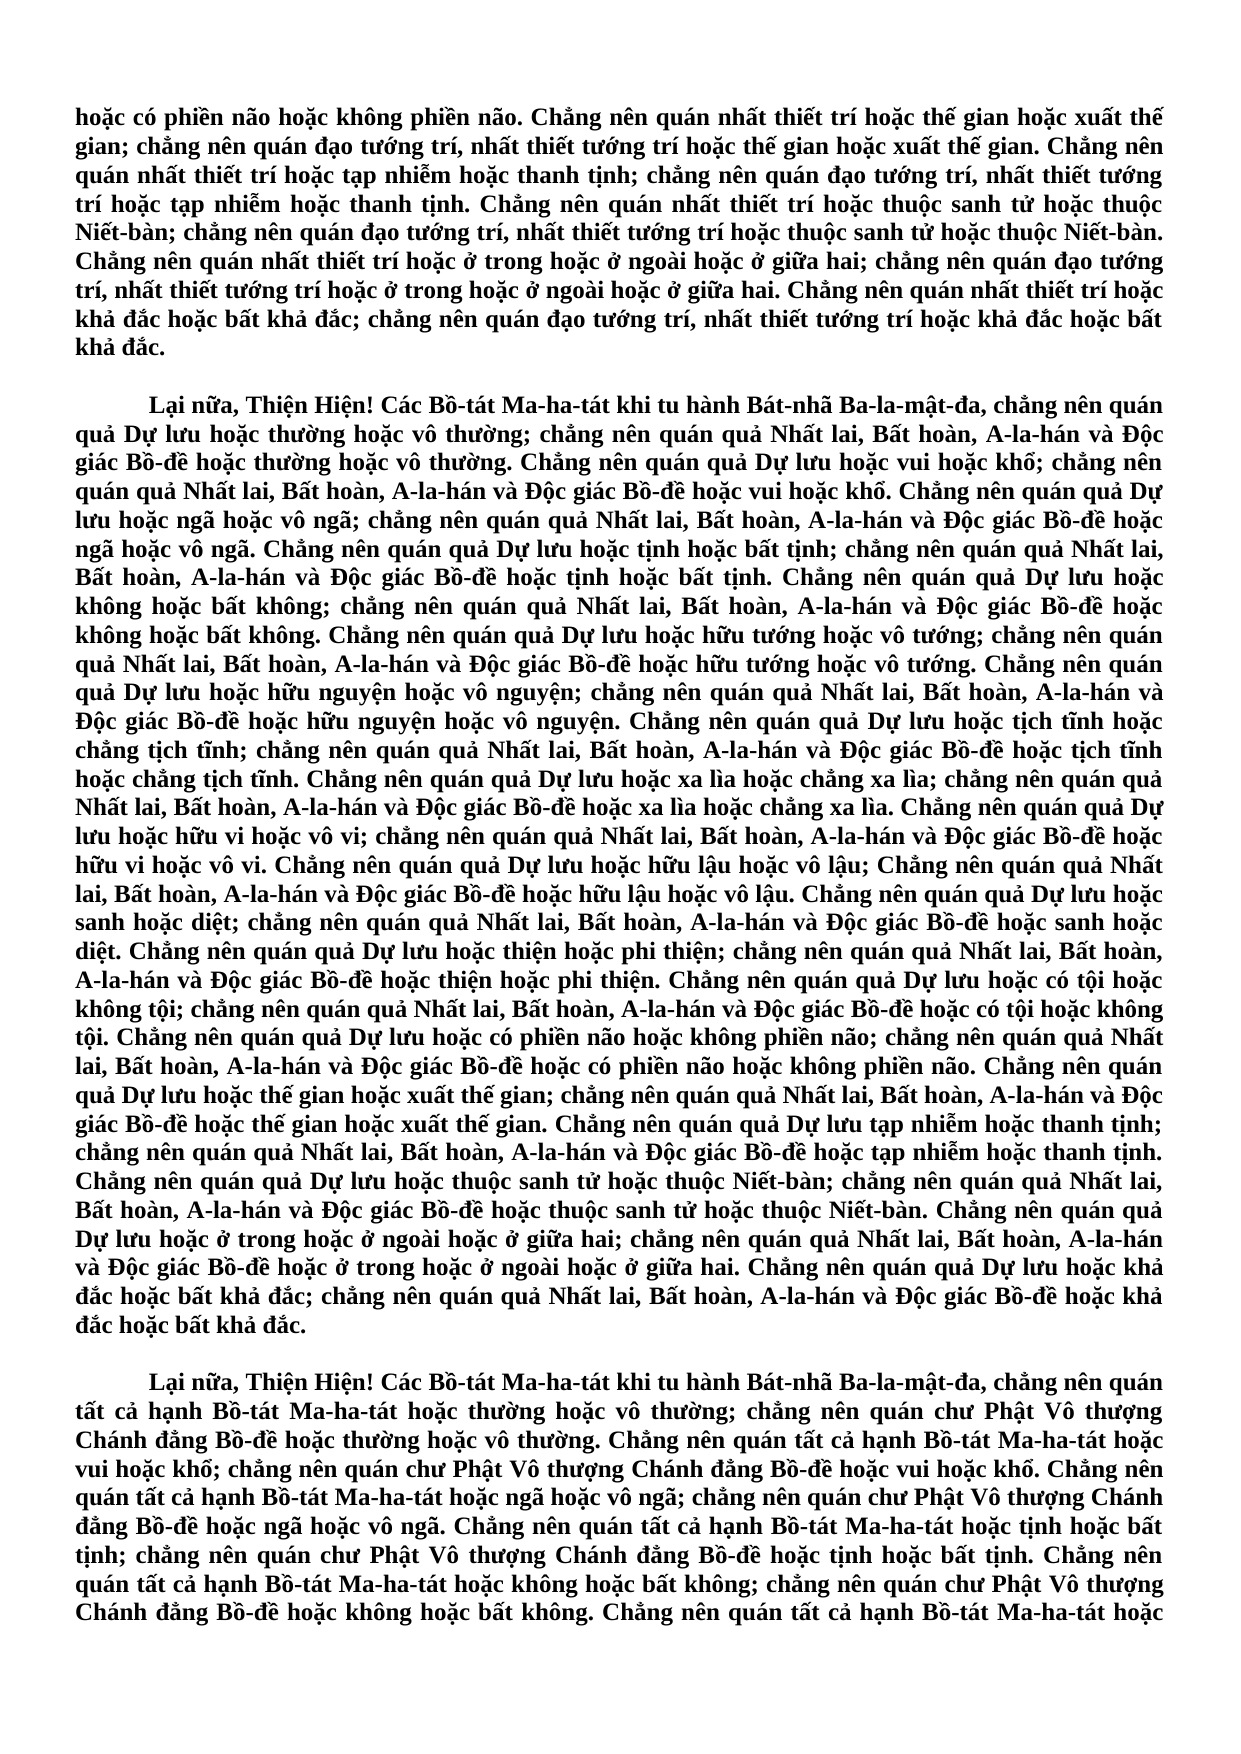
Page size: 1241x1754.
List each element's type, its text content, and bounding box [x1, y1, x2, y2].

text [75, 1367, 1165, 1626]
text Lại nữa, Thiện Hiện! Các Bồ-tát Ma-ha-tát khi tu hành Bát-nhã Ba-la-mật-đa, chẳng nên quán quả Dự lưu hoặc thường hoặc vô thường; chẳng nên quán quả Nhất lai, Bất hoàn, A-la-hán và Độc giác Bồ-đề hoặc thường hoặc vô thường. Chẳng nên quán quả Dự lưu hoặc vui hoặc khổ; chẳng nên quán quả Nhất lai, Bất hoàn, A-la-hán và Độc giác Bồ-đề hoặc vui hoặc khổ. Chẳng nên quán quả Dự lưu hoặc ngã hoặc vô ngã; chẳng nên quán quả Nhất lai, Bất hoàn, A-la-hán và Độc giác Bồ-đề hoặc ngã hoặc vô ngã. Chẳng nên quán quả Dự lưu hoặc tịnh hoặc bất tịnh; chẳng nên quán quả Nhất lai, Bất hoàn, A-la-hán và Độc giác Bồ-đề hoặc tịnh hoặc bất tịnh. Chẳng nên quán quả Dự lưu hoặc không hoặc bất không; chẳng nên quán quả Nhất lai, Bất hoàn, A-la-hán và Độc giác Bồ-đề hoặc không hoặc bất không. Chẳng nên quán quả Dự lưu hoặc hữu tướng hoặc vô tướng; chẳng nên quán quả Nhất lai, Bất hoàn, A-la-hán và Độc giác Bồ-đề hoặc hữu tướng hoặc vô tướng. Chẳng nên quán quả Dự lưu hoặc hữu nguyện hoặc vô nguyện; chẳng nên quán quả Nhất lai, Bất hoàn, A-la-hán và Độc giác Bồ-đề hoặc hữu nguyện hoặc vô nguyện. Chẳng nên quán quả Dự lưu hoặc tịch tĩnh hoặc chẳng tịch tĩnh; chẳng nên quán quả Nhất lai, Bất hoàn, A-la-hán và Độc giác Bồ-đề hoặc tịch tĩnh hoặc chẳng tịch tĩnh. Chẳng nên quán quả Dự lưu hoặc xa lìa hoặc chẳng xa lìa; chẳng nên quán quả Nhất lai, Bất hoàn, A-la-hán và Độc giác Bồ-đề hoặc xa lìa hoặc chẳng xa lìa. Chẳng nên quán quả Dự lưu hoặc hữu vi hoặc vô vi; chẳng nên quán quả Nhất lai, Bất hoàn, A-la-hán và Độc giác Bồ-đề hoặc hữu vi hoặc vô vi. Chẳng nên quán quả Dự lưu hoặc hữu lậu hoặc vô lậu; Chẳng nên quán quả Nhất lai, Bất hoàn, A-la-hán và Độc giác Bồ-đề hoặc hữu lậu hoặc vô lậu. Chẳng nên quán quả Dự lưu hoặc sanh hoặc diệt; chẳng nên quán quả Nhất lai, Bất hoàn, A-la-hán và Độc giác Bồ-đề hoặc sanh hoặc diệt. Chẳng nên quán quả Dự lưu hoặc thiện hoặc phi thiện; chẳng nên quán quả Nhất lai, Bất hoàn, A-la-hán và Độc giác Bồ-đề hoặc thiện hoặc phi thiện. Chẳng nên quán quả Dự lưu hoặc có tội hoặc không tội; chẳng nên quán quả Nhất lai, Bất hoàn, A-la-hán và Độc giác Bồ-đề hoặc có tội hoặc không tội. Chẳng nên quán quả Dự lưu hoặc có phiền não hoặc không phiền não; chẳng nên quán quả Nhất lai, Bất hoàn, A-la-hán và Độc giác Bồ-đề hoặc có phiền não hoặc không phiền não. Chẳng nên quán quả Dự lưu hoặc thế gian hoặc xuất thế gian; chẳng nên quán quả Nhất lai, Bất hoàn, A-la-hán và Độc giác Bồ-đề hoặc thế gian hoặc xuất thế gian. Chẳng nên quán quả Dự lưu tạp nhiễm hoặc thanh tịnh; chẳng nên quán quả Nhất lai, Bất hoàn, A-la-hán và Độc giác Bồ-đề hoặc tạp nhiễm hoặc thanh tịnh. Chẳng nên quán quả Dự lưu hoặc thuộc sanh tử hoặc thuộc Niết-bàn; chẳng nên quán quả Nhất lai, Bất hoàn, A-la-hán và Độc giác Bồ-đề hoặc thuộc sanh tử hoặc thuộc Niết-bàn. Chẳng nên quán quả Dự lưu hoặc ở trong hoặc ở ngoài hoặc ở giữa hai; chẳng nên quán quả Nhất lai, Bất hoàn, A-la-hán và Độc giác Bồ-đề hoặc ở trong hoặc ở ngoài hoặc ở giữa hai. Chẳng nên quán quả Dự lưu hoặc khả đắc hoặc bất khả đắc; chẳng nên quán quả Nhất lai, Bất hoàn, A-la-hán và Độc giác Bồ-đề hoặc khả đắc hoặc bất khả đắc. [75, 390, 1165, 1339]
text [75, 102, 1165, 361]
